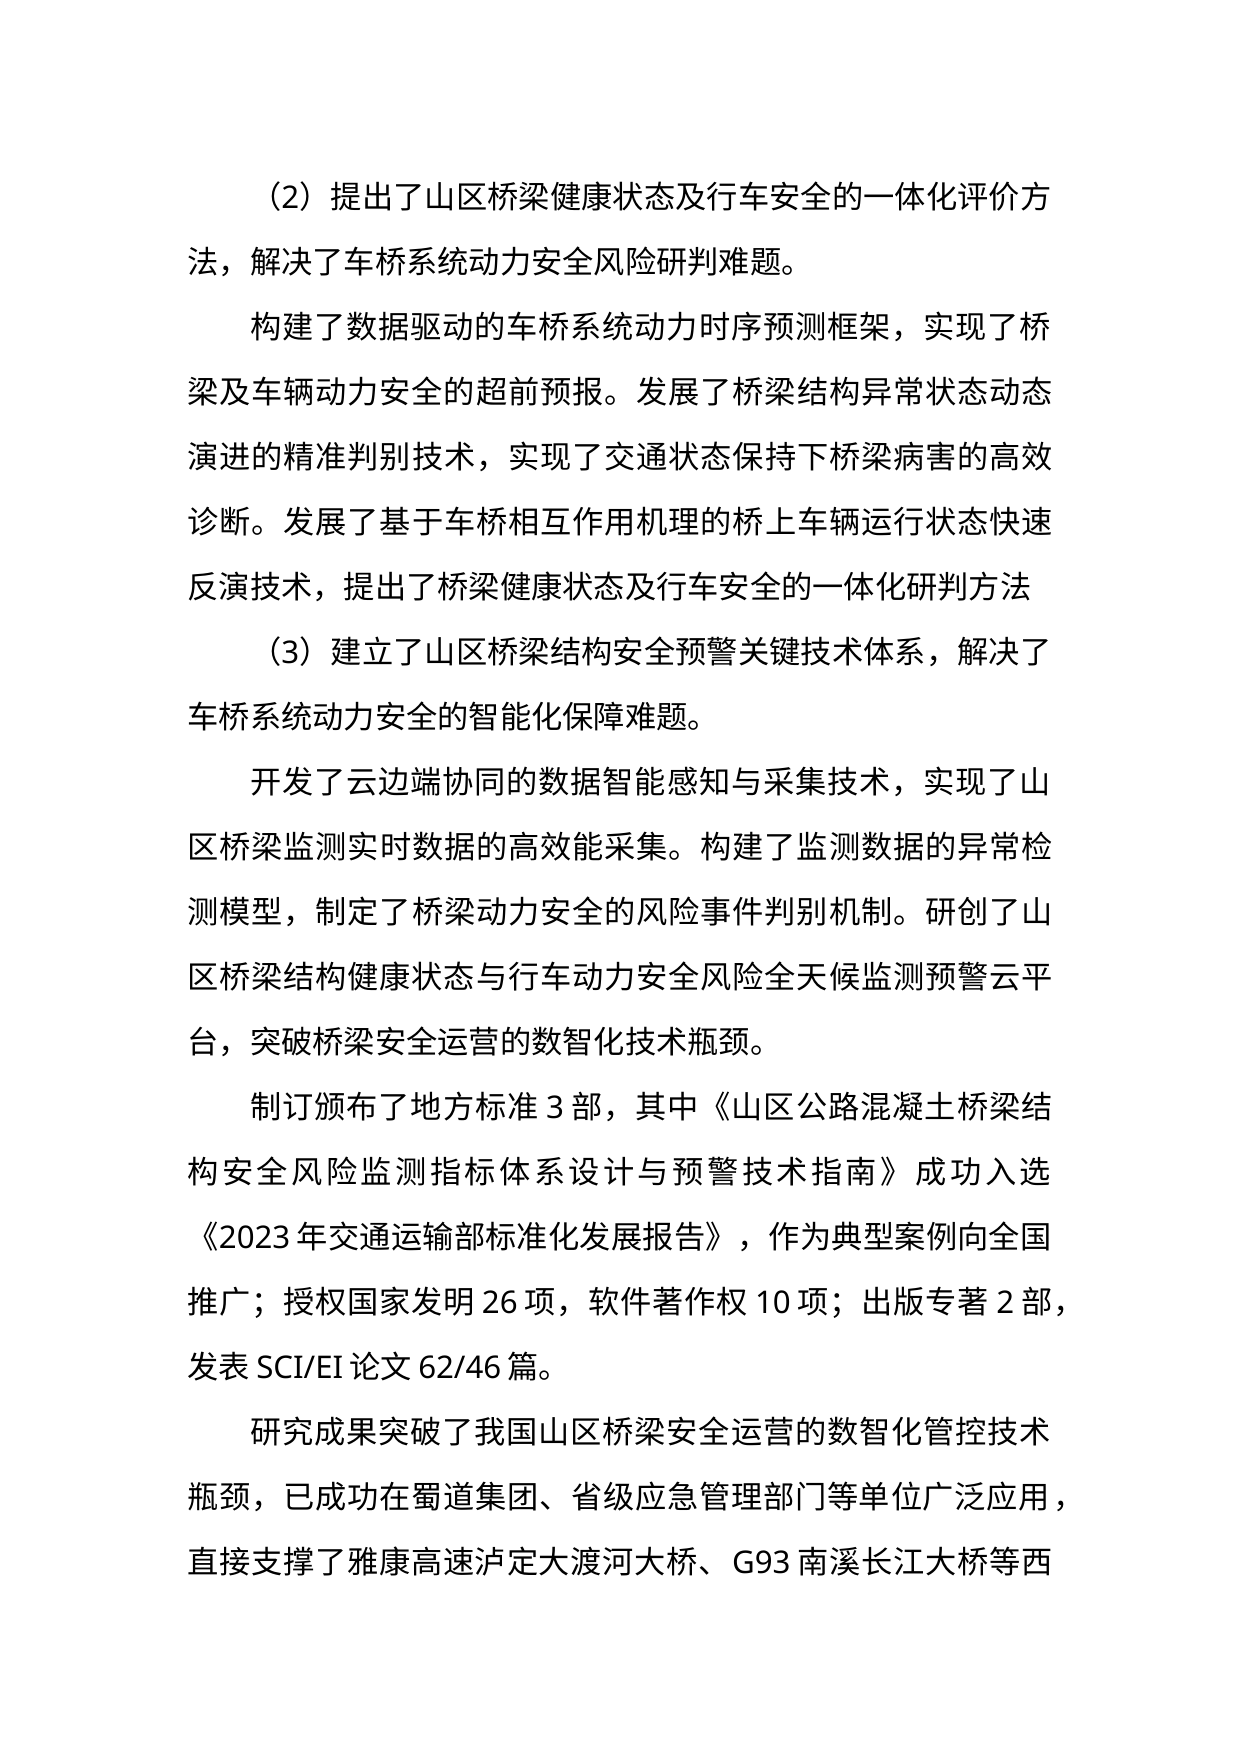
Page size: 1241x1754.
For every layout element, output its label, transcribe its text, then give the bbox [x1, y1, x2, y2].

list 开发了云边端协同的数据智能感知与采集技术，实现了山区桥梁监测实时数据的高效能采集。构建了监测数据的异常检测模型，制定了桥梁动力安全的风险事件判别机制。研创了山区桥梁结构健康状态与行车动力安全风险全天候监测预警云平台，突破桥梁安全运营的数智化技术瓶颈。 [187, 747, 1053, 1072]
list 制订颁布了地方标准3部，其中《山区公路混凝土桥梁结构安全风险监测指标体系设计与预警技术指南》成功入选《2023年交通运输部标准化发展报告》，作为典型案例向全国推广；授权国家发明26项，软件著作权10项；出版专著2部，发表SCI/EI论文62/46篇。 [187, 1072, 1053, 1397]
list （3）建立了山区桥梁结构安全预警关键技术体系，解决了车桥系统动力安全的智能化保障难题。 [187, 617, 1053, 747]
list （2）提出了山区桥梁健康状态及行车安全的一体化评价方法，解决了车桥系统动力安全风险研判难题。 [187, 162, 1053, 292]
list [187, 1397, 1053, 1592]
list 构建了数据驱动的车桥系统动力时序预测框架，实现了桥梁及车辆动力安全的超前预报。发展了桥梁结构异常状态动态演进的精准判别技术，实现了交通状态保持下桥梁病害的高效诊断。发展了基于车桥相互作用机理的桥上车辆运行状态快速反演技术，提出了桥梁健康状态及行车安全的一体化研判方法 [187, 292, 1053, 617]
